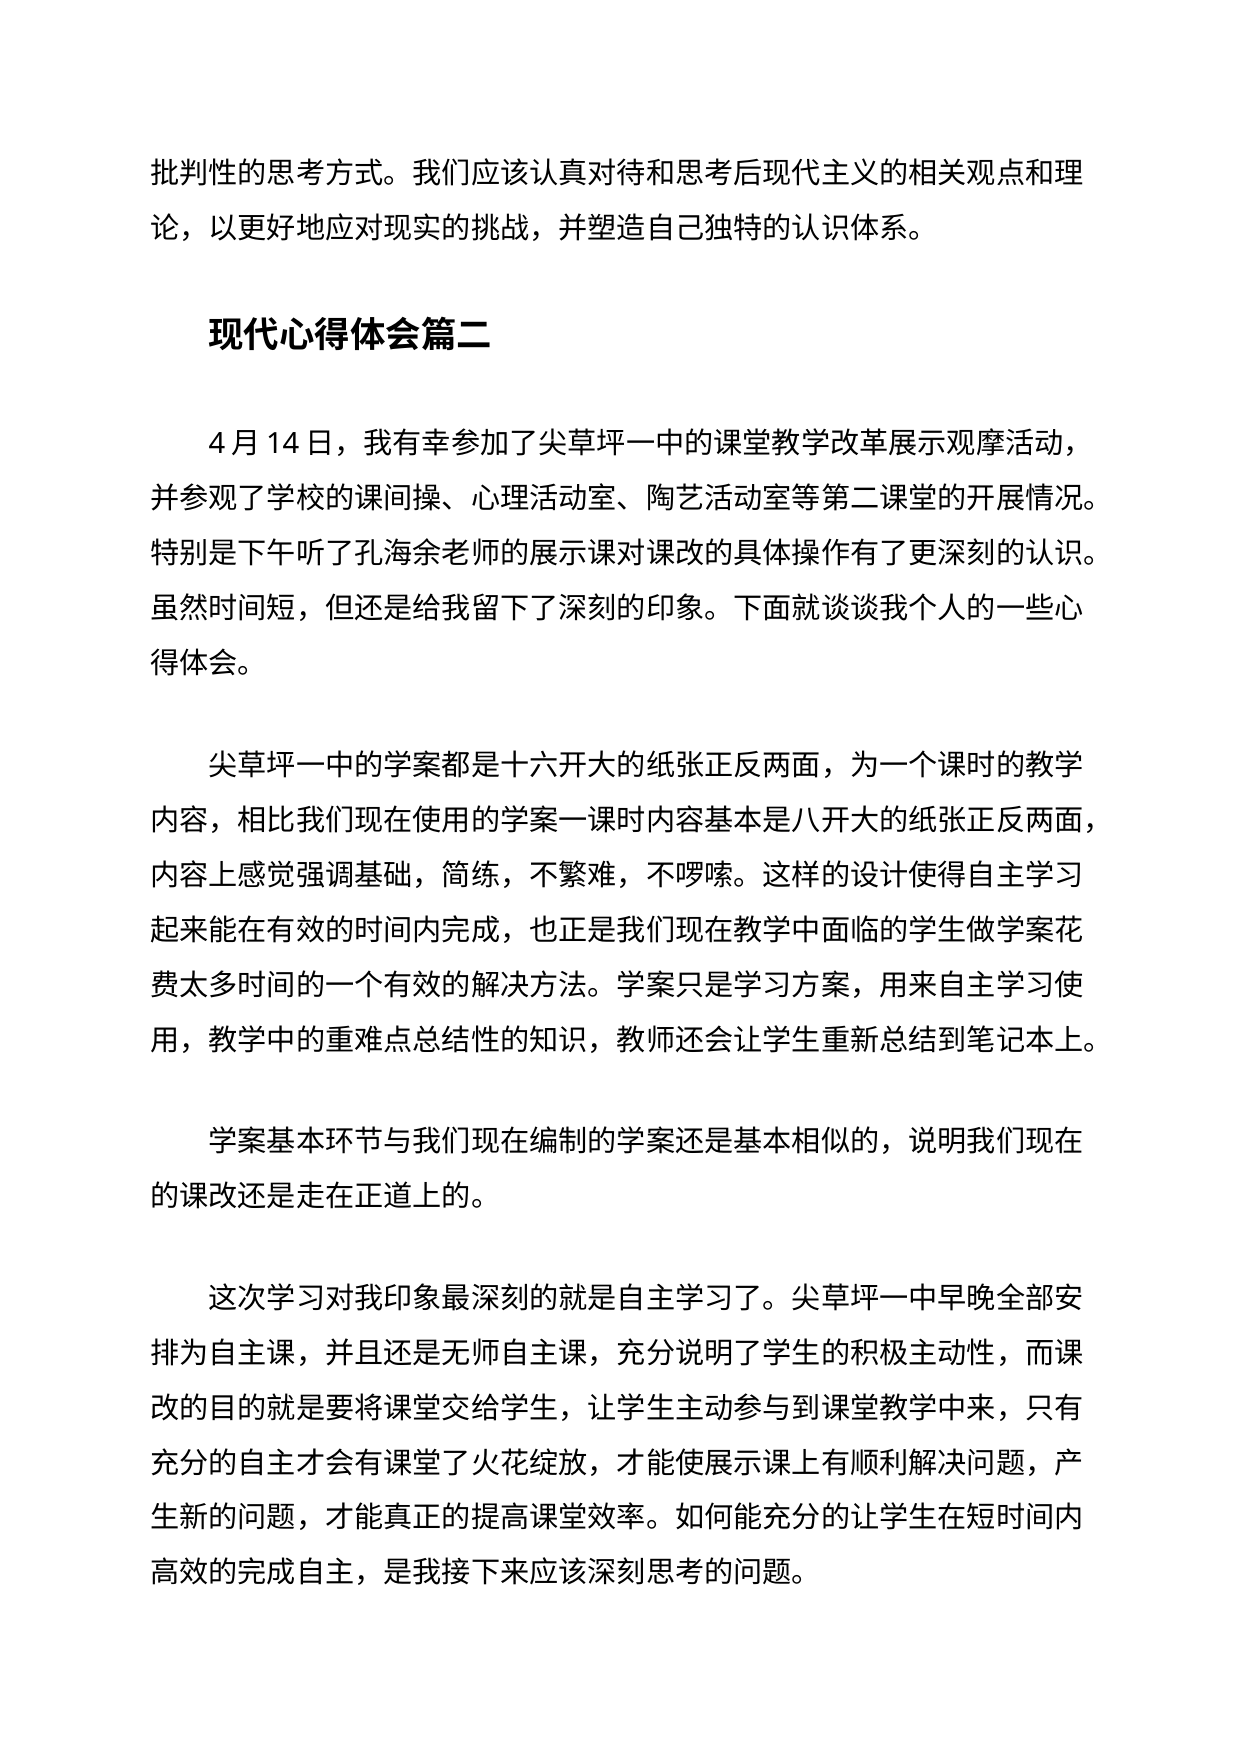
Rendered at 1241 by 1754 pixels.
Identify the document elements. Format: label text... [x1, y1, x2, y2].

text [150, 150, 1090, 247]
text 学案基本环节与我们现在编制的学案还是基本相似的，说明我们现在的课改还是走在正道上的。 [150, 1118, 1090, 1215]
text 现代心得体会篇二 [150, 307, 1090, 358]
text 尖草坪一中的学案都是十六开大的纸张正反两面，为一个课时的教学内容，相比我们现在使用的学案一课时内容基本是八开大的纸张正反两面，内容上感觉强调基础，简练，不繁难，不啰嗦。这样的设计使得自主学习起来能在有效的时间内完成，也正是我们现在教学中面临的学生做学案花费太多时间的一个有效的解决方法。学案只是学习方案，用来自主学习使用，教学中的重难点总结性的知识，教师还会让学生重新总结到笔记本上。 [150, 742, 1090, 1058]
text 4月14日，我有幸参加了尖草坪一中的课堂教学改革展示观摩活动，并参观了学校的课间操、心理活动室、陶艺活动室等第二课堂的开展情况。特别是下午听了孔海余老师的展示课对课改的具体操作有了更深刻的认识。虽然时间短，但还是给我留下了深刻的印象。下面就谈谈我个人的一些心得体会。 [150, 420, 1090, 682]
text 这次学习对我印象最深刻的就是自主学习了。尖草坪一中早晚全部安排为自主课，并且还是无师自主课，充分说明了学生的积极主动性，而课改的目的就是要将课堂交给学生，让学生主动参与到课堂教学中来，只有充分的自主才会有课堂了火花绽放，才能使展示课上有顺利解决问题，产生新的问题，才能真正的提高课堂效率。如何能充分的让学生在短时间内高效的完成自主，是我接下来应该深刻思考的问题。 [150, 1274, 1090, 1591]
